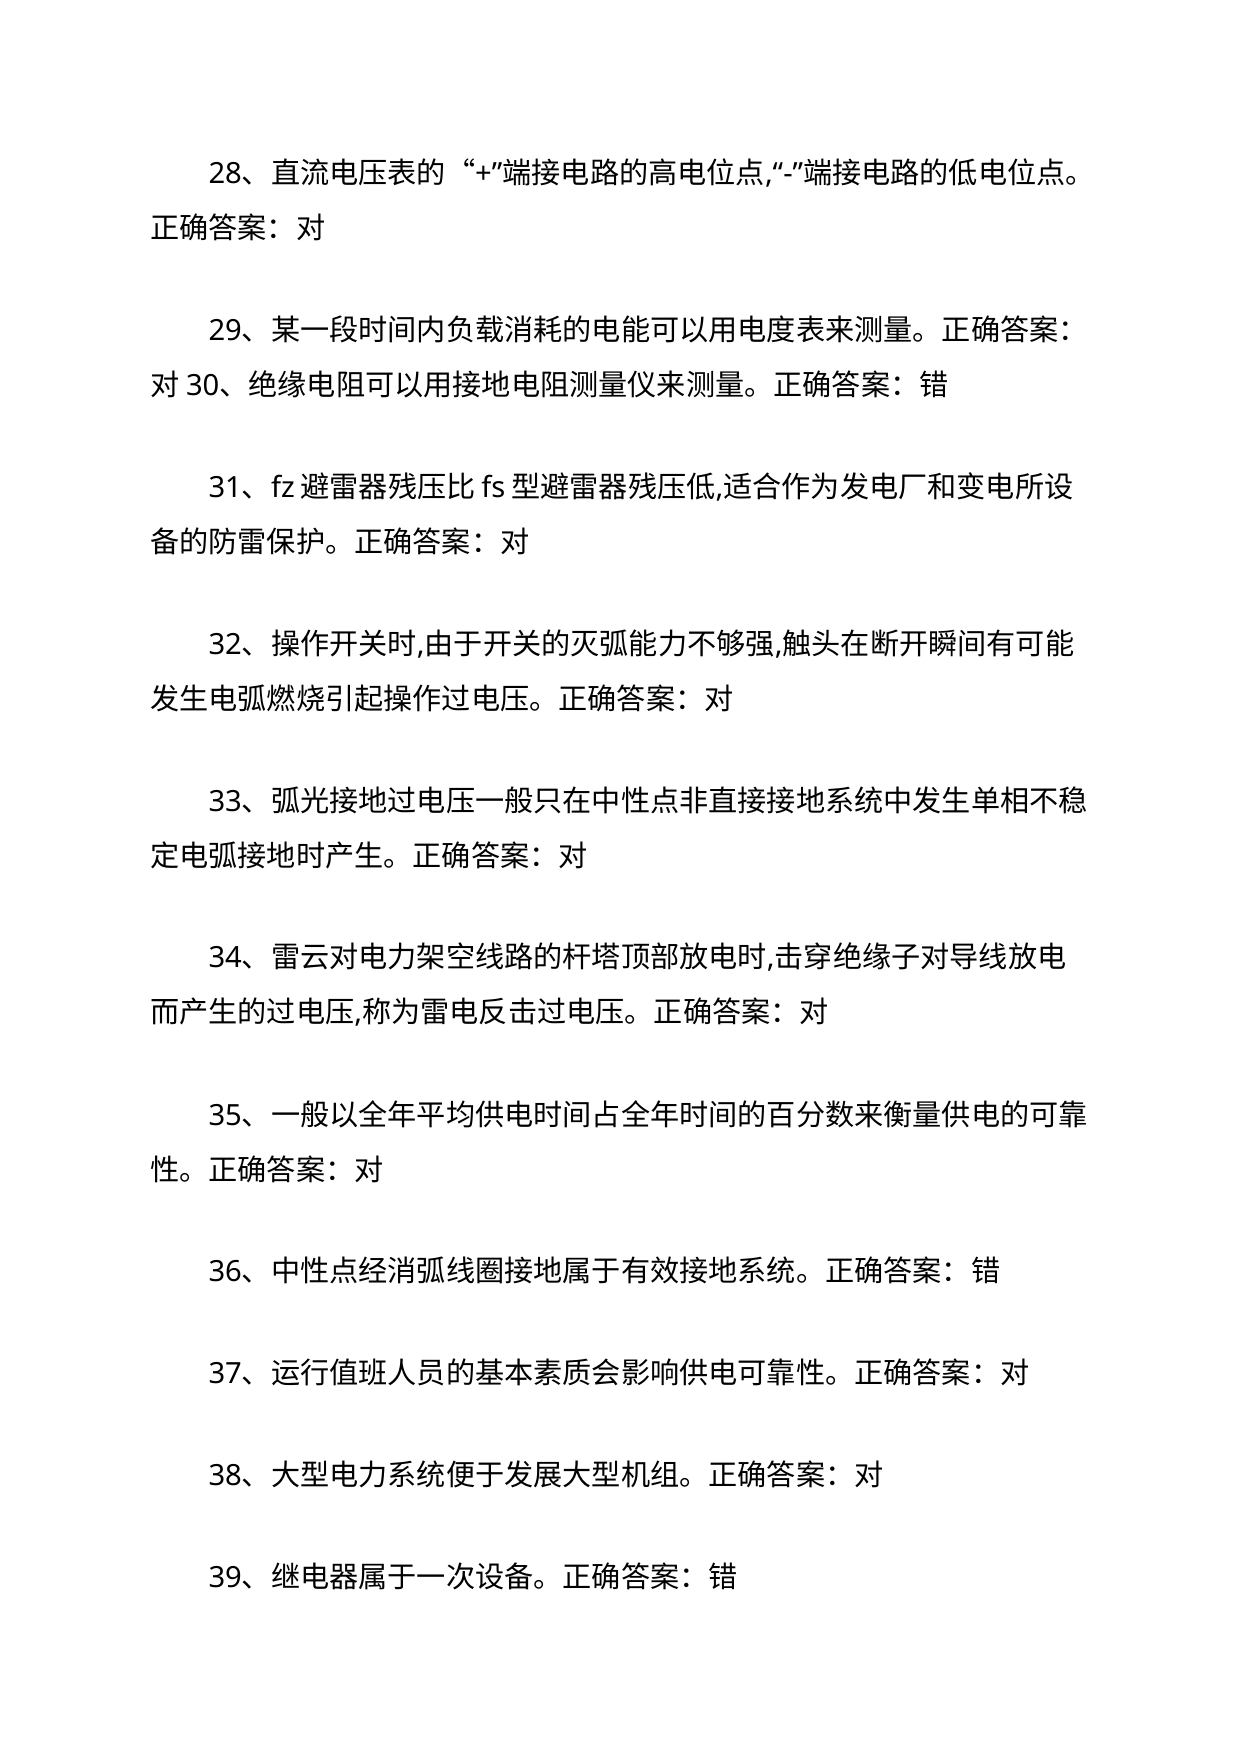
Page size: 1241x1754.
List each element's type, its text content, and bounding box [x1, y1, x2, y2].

text 38、大型电力系统便于发展大型机组。正确答案：对 [150, 1452, 1090, 1494]
text 33、弧光接地过电压一般只在中性点非直接接地系统中发生单相不稳定电弧接地时产生。正确答案：对 [150, 777, 1090, 874]
text 32、操作开关时,由于开关的灭弧能力不够强,触头在断开瞬间有可能发生电弧燃烧引起操作过电压。正确答案：对 [150, 621, 1090, 718]
text 29、某一段时间内负载消耗的电能可以用电度表来测量。正确答案：对 30、绝缘电阻可以用接地电阻测量仪来测量。正确答案：错 [150, 307, 1090, 404]
text 28、直流电压表的“+”端接电路的高电位点,“-”端接电路的低电位点。正确答案：对 [150, 150, 1090, 247]
text 35、一般以全年平均供电时间占全年时间的百分数来衡量供电的可靠性。正确答案：对 [150, 1091, 1090, 1188]
text 39、继电器属于一次设备。正确答案：错 [150, 1554, 1090, 1596]
text 34、雷云对电力架空线路的杆塔顶部放电时,击穿绝缘子对导线放电而产生的过电压,称为雷电反击过电压。正确答案：对 [150, 934, 1090, 1031]
text 37、运行值班人员的基本素质会影响供电可靠性。正确答案：对 [150, 1350, 1090, 1392]
text 31、fz避雷器残压比fs型避雷器残压低,适合作为发电厂和变电所设备的防雷保护。正确答案：对 [150, 464, 1090, 561]
text 36、中性点经消弧线圈接地属于有效接地系统。正确答案：错 [150, 1248, 1090, 1290]
